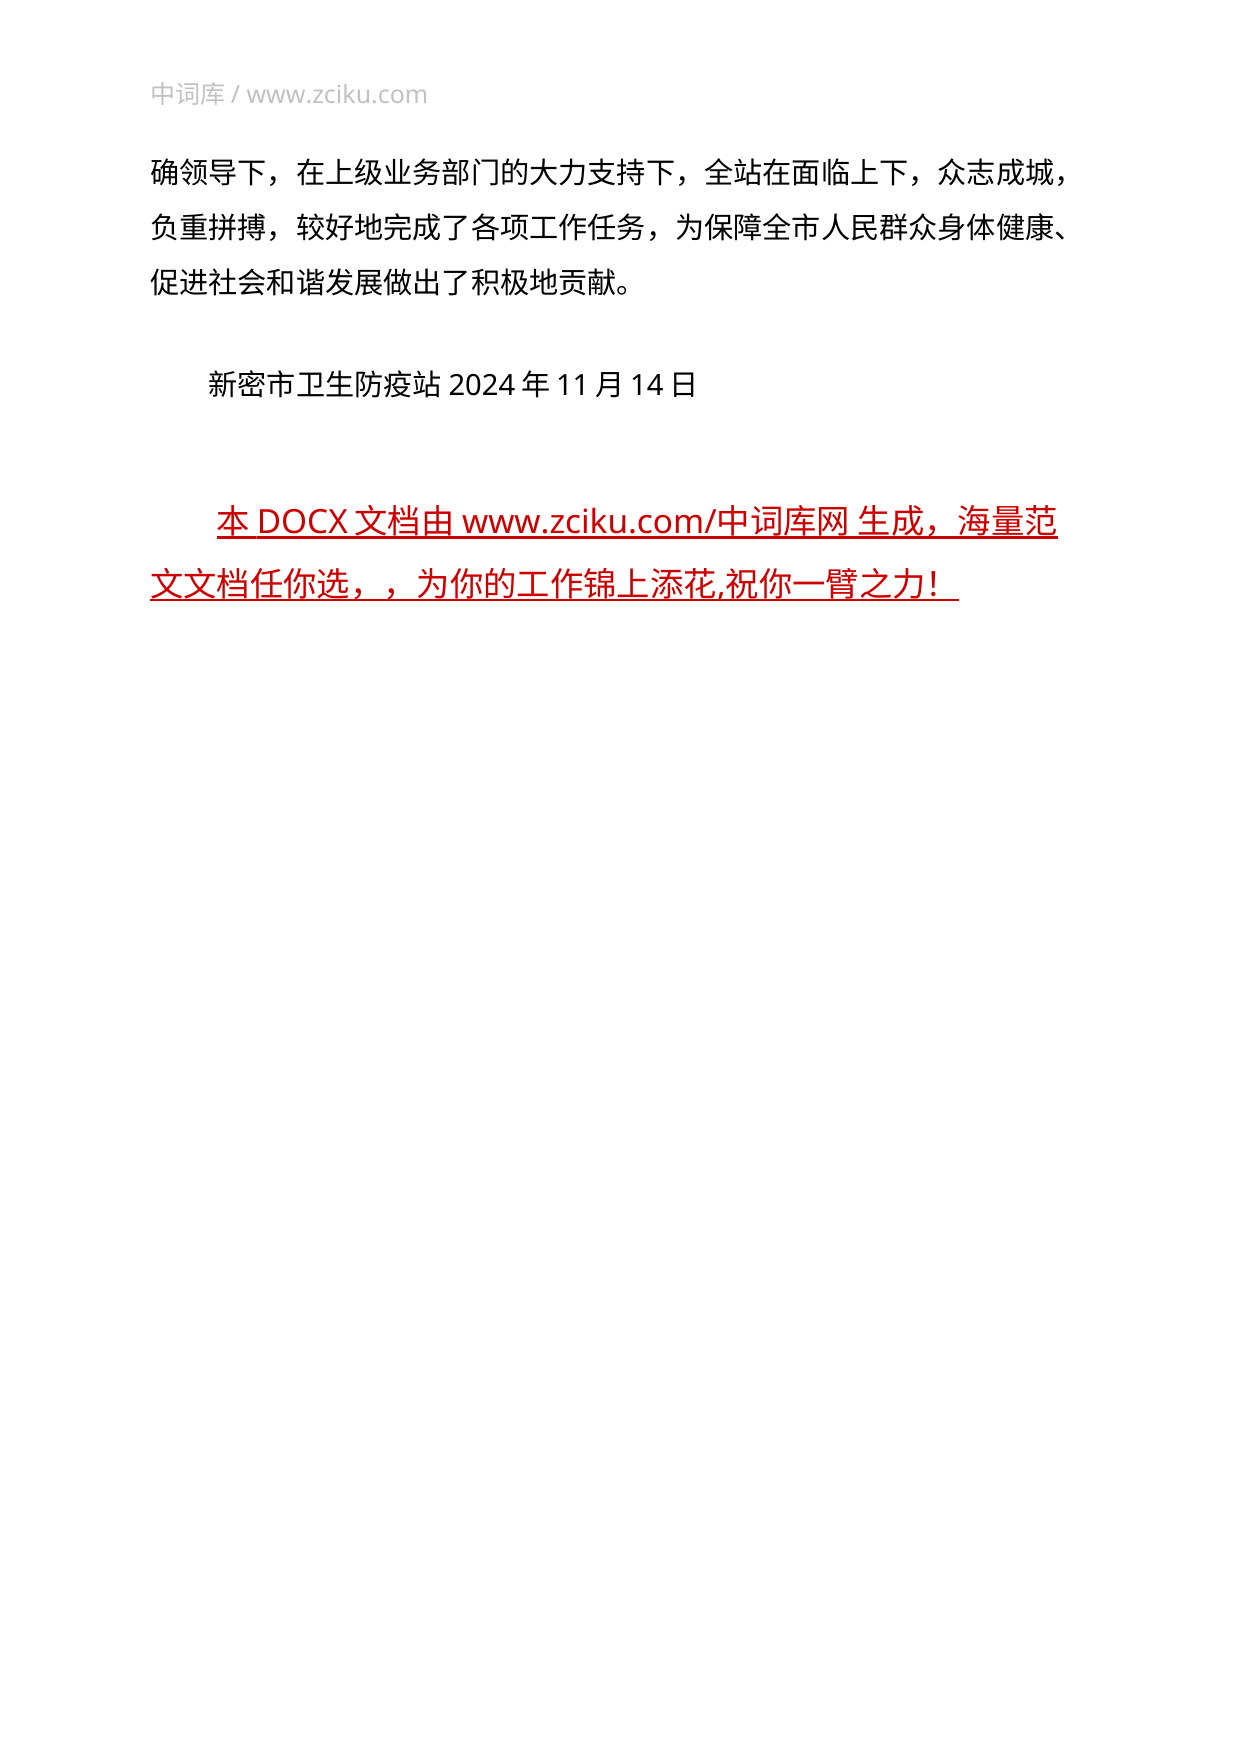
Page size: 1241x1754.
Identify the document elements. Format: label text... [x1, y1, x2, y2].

text 本DOCX文档由 www.zciku.com/中词库网 生成，海量范文文档任你选，，为你的工作锦上添花,祝你一臂之力！ [150, 495, 1090, 606]
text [150, 150, 1090, 302]
text 新密市卫生防疫站 2024年11月14日 [150, 362, 1090, 404]
